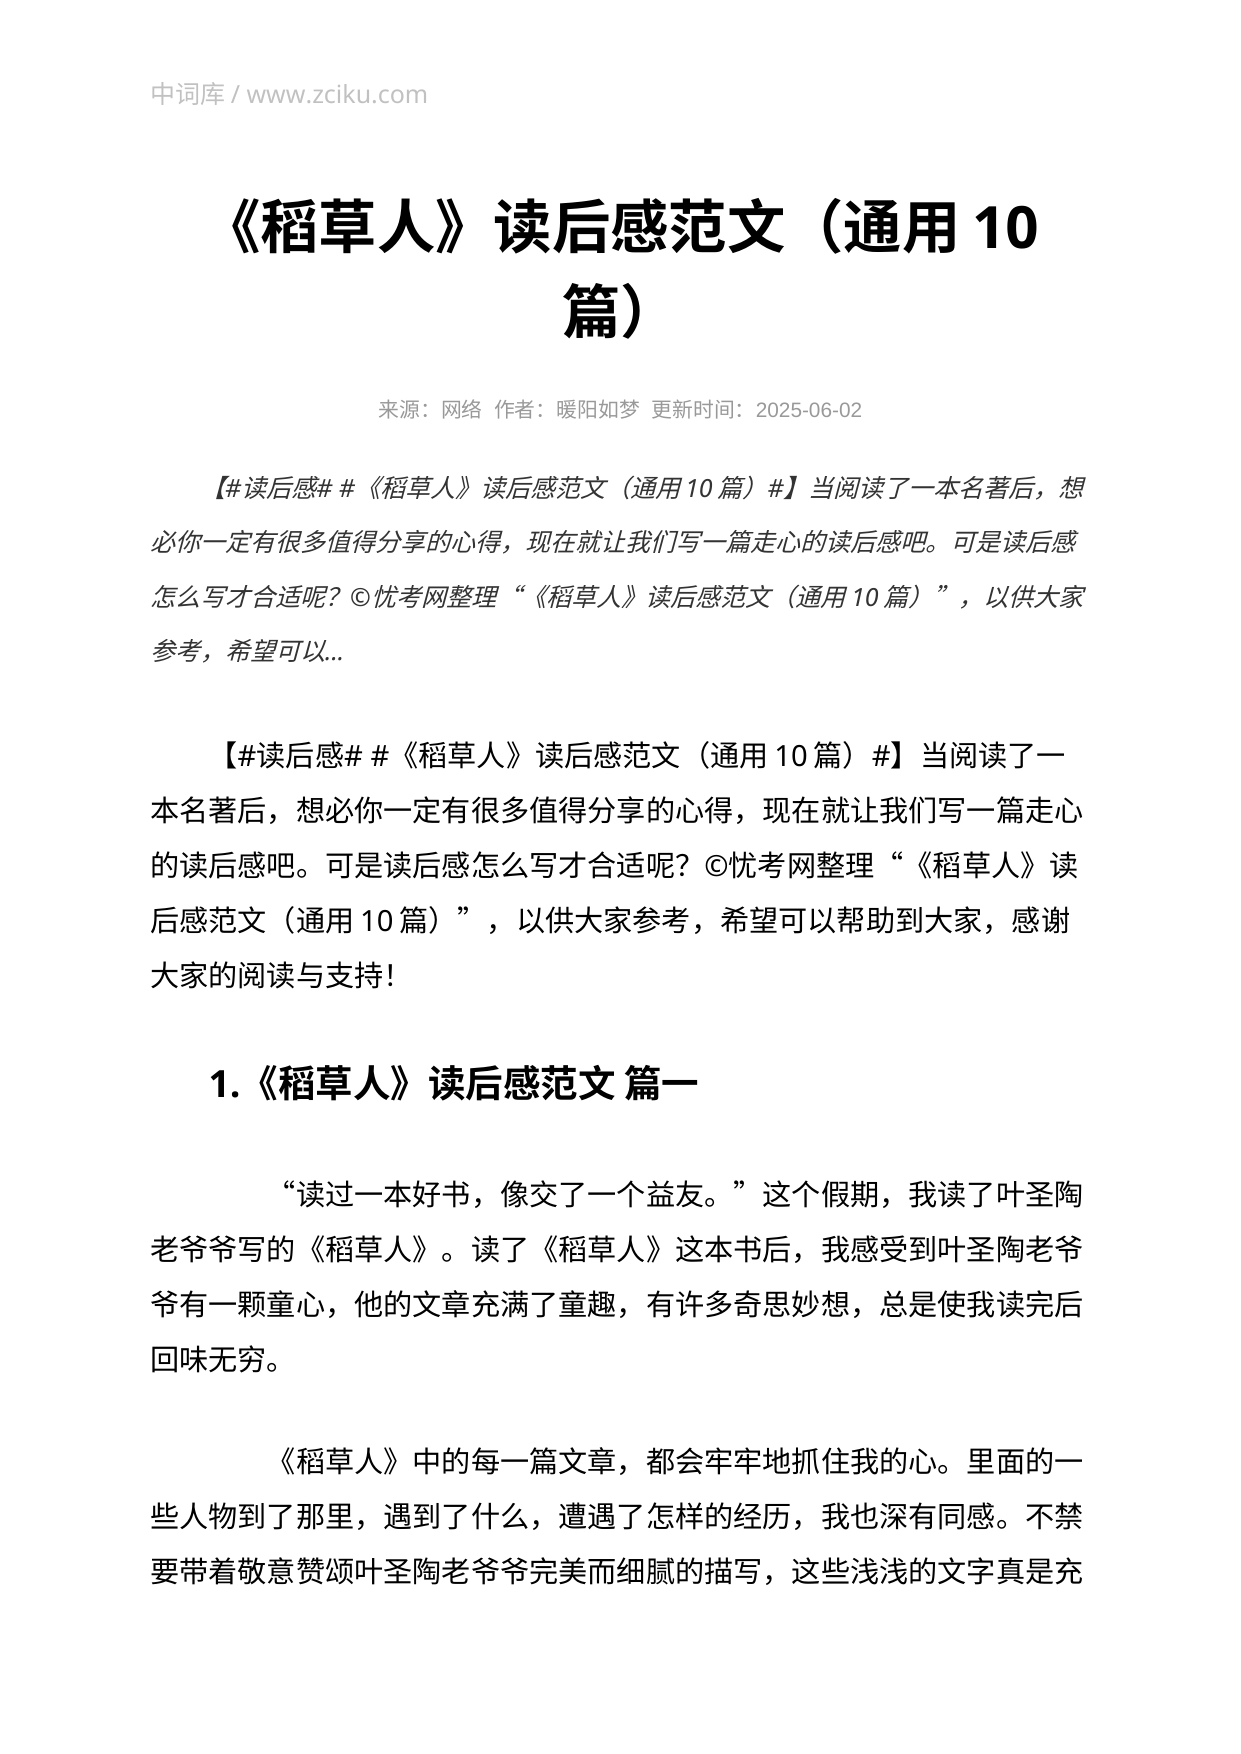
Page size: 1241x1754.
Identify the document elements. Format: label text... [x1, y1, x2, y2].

text 1.《稻草人》读后感范文 篇一 [150, 1054, 1090, 1109]
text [150, 1438, 1090, 1590]
text 【#读后感# #《稻草人》读后感范文（通用10篇）#】当阅读了一本名著后，想必你一定有很多值得分享的心得，现在就让我们写一篇走心的读后感吧。可是读后感怎么写才合适呢？©忧考网整理“《稻草人》读后感范文（通用10篇）”，以供大家参考，希望可以... [150, 468, 1090, 668]
text 来源：网络 作者：暖阳如梦 更新时间：2025-06-02 [150, 397, 1090, 421]
text “读过一本好书，像交了一个益友。”这个假期，我读了叶圣陶老爷爷写的《稻草人》。读了《稻草人》这本书后，我感受到叶圣陶老爷爷有一颗童心，他的文章充满了童趣，有许多奇思妙想，总是使我读完后回味无穷。 [150, 1172, 1090, 1379]
subtitle 《稻草人》读后感范文（通用10篇） [150, 181, 1090, 351]
text 【#读后感# #《稻草人》读后感范文（通用10篇）#】当阅读了一本名著后，想必你一定有很多值得分享的心得，现在就让我们写一篇走心的读后感吧。可是读后感怎么写才合适呢？©忧考网整理“《稻草人》读后感范文（通用10篇）”，以供大家参考，希望可以帮助到大家，感谢大家的阅读与支持！ [150, 733, 1090, 995]
